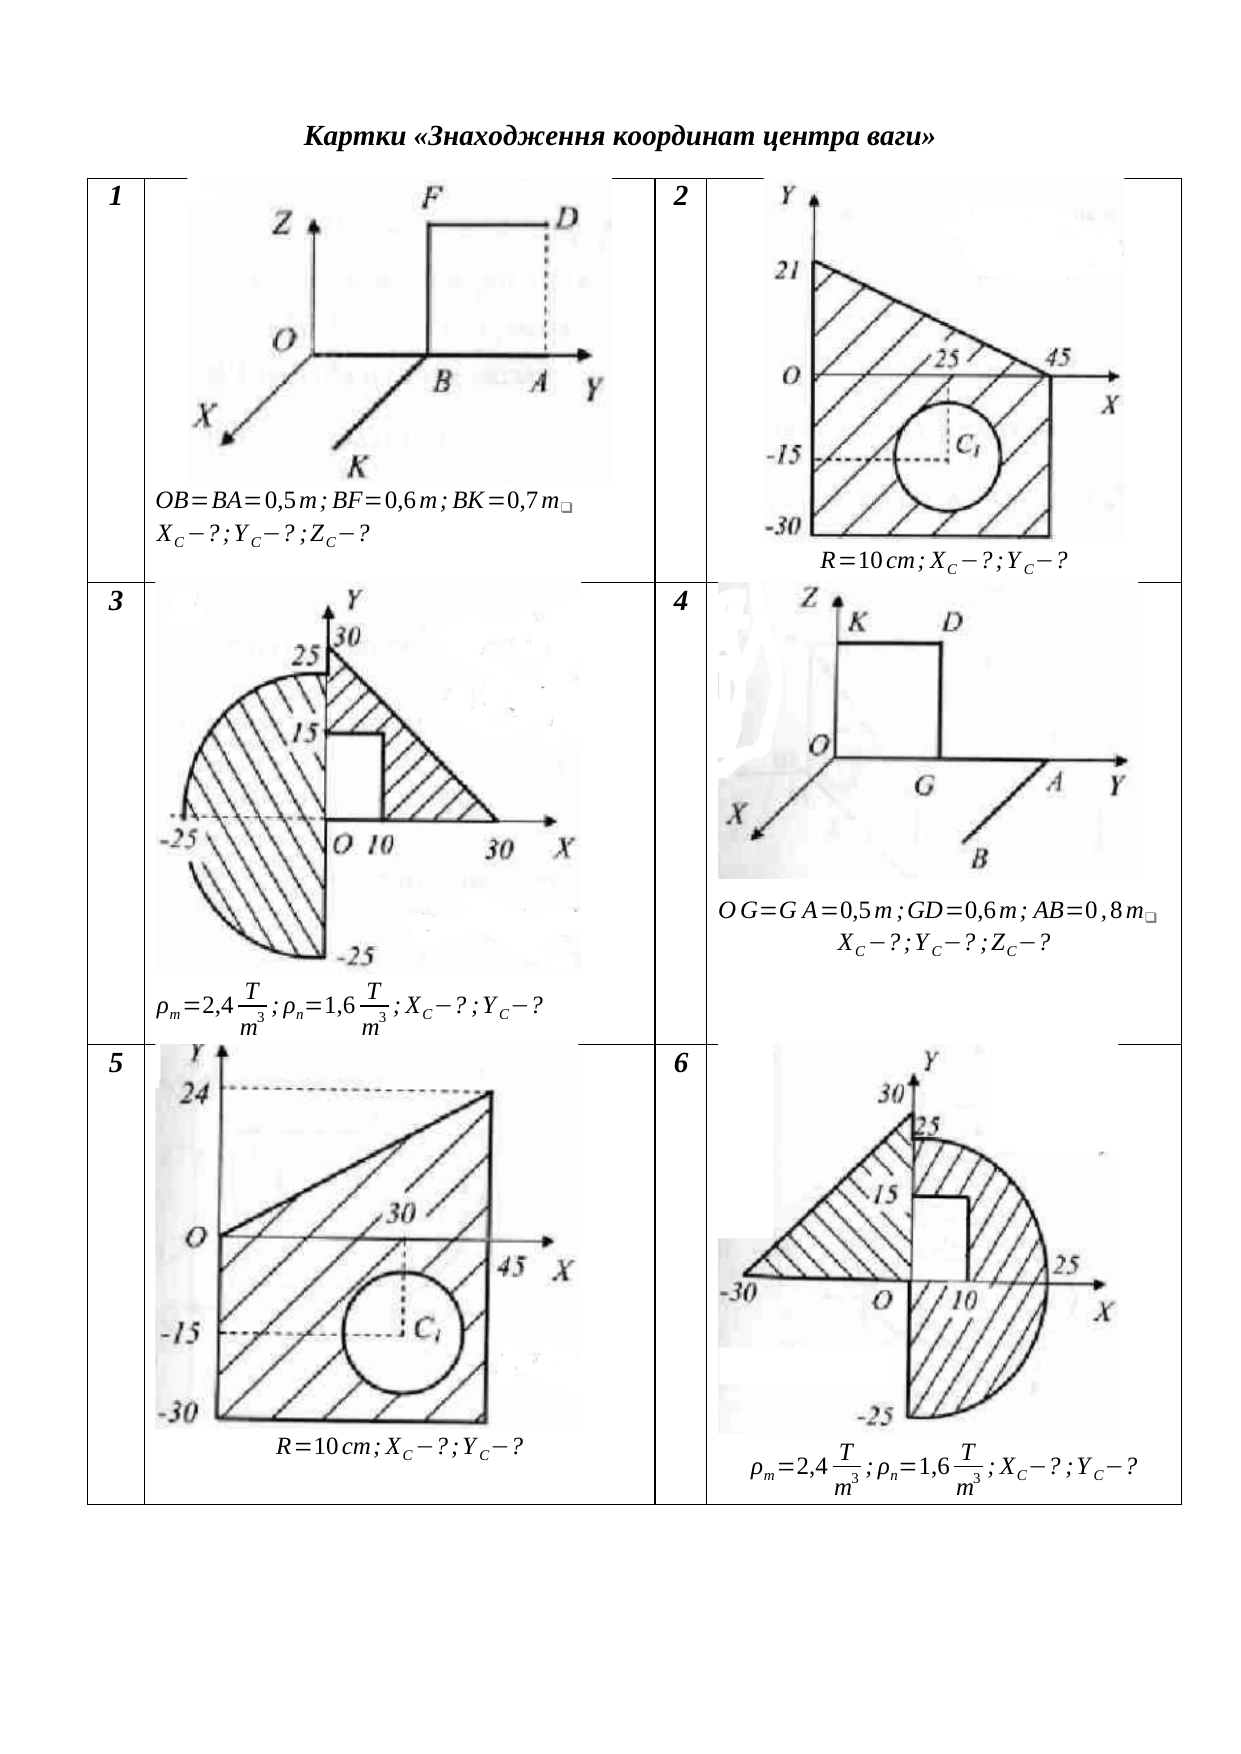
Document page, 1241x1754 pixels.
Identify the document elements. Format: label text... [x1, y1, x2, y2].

table_cell [145, 1045, 654, 1504]
picture [718, 1044, 1119, 1434]
table_cell [145, 583, 654, 1044]
table_cell 6 [656, 1045, 706, 1504]
table_cell [707, 583, 1181, 1044]
picture [187, 178, 612, 483]
table_header 1 [88, 179, 144, 582]
text Картки «Знаходження координат центра ваги» [89, 118, 1152, 152]
picture [155, 1044, 579, 1429]
table_cell [707, 1045, 1181, 1504]
table_cell 5 [88, 1045, 144, 1504]
picture [718, 582, 1139, 879]
table_header [707, 179, 1181, 582]
table_cell 3 [88, 583, 144, 1044]
picture [763, 178, 1125, 543]
table_cell 4 [656, 583, 706, 1044]
table_header 2 [656, 179, 706, 582]
table_header [145, 179, 654, 582]
picture [155, 582, 582, 974]
